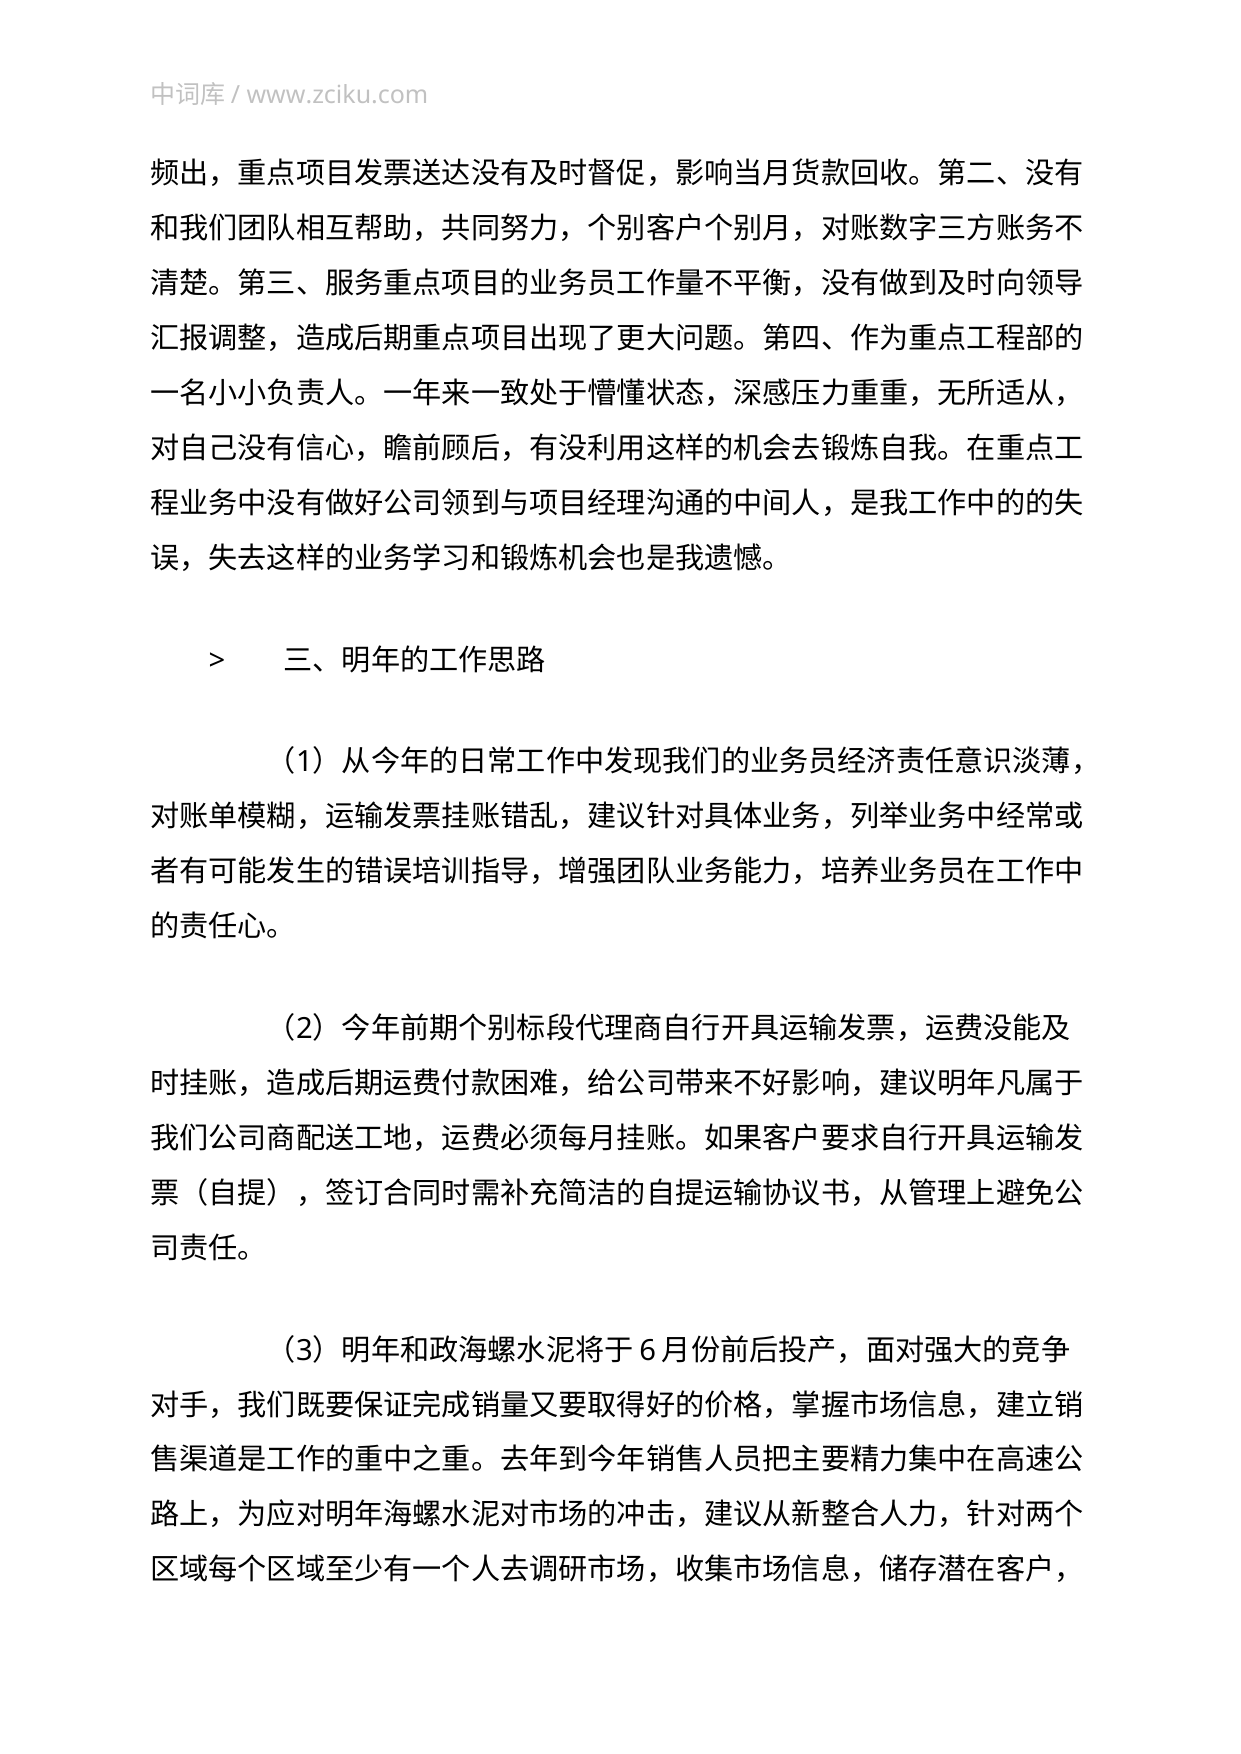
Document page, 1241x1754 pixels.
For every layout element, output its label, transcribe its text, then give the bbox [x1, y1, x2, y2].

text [150, 150, 1090, 577]
text > 三、明年的工作思路 [150, 636, 1090, 678]
text （1）从今年的日常工作中发现我们的业务员经济责任意识淡薄，对账单模糊，运输发票挂账错乱，建议针对具体业务，列举业务中经常或者有可能发生的错误培训指导，增强团队业务能力，培养业务员在工作中的责任心。 [150, 738, 1090, 945]
text （2）今年前期个别标段代理商自行开具运输发票，运费没能及时挂账，造成后期运费付款困难，给公司带来不好影响，建议明年凡属于我们公司商配送工地，运费必须每月挂账。如果客户要求自行开具运输发票（自提），签订合同时需补充简洁的自提运输协议书，从管理上避免公司责任。 [150, 1004, 1090, 1267]
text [150, 1326, 1090, 1588]
